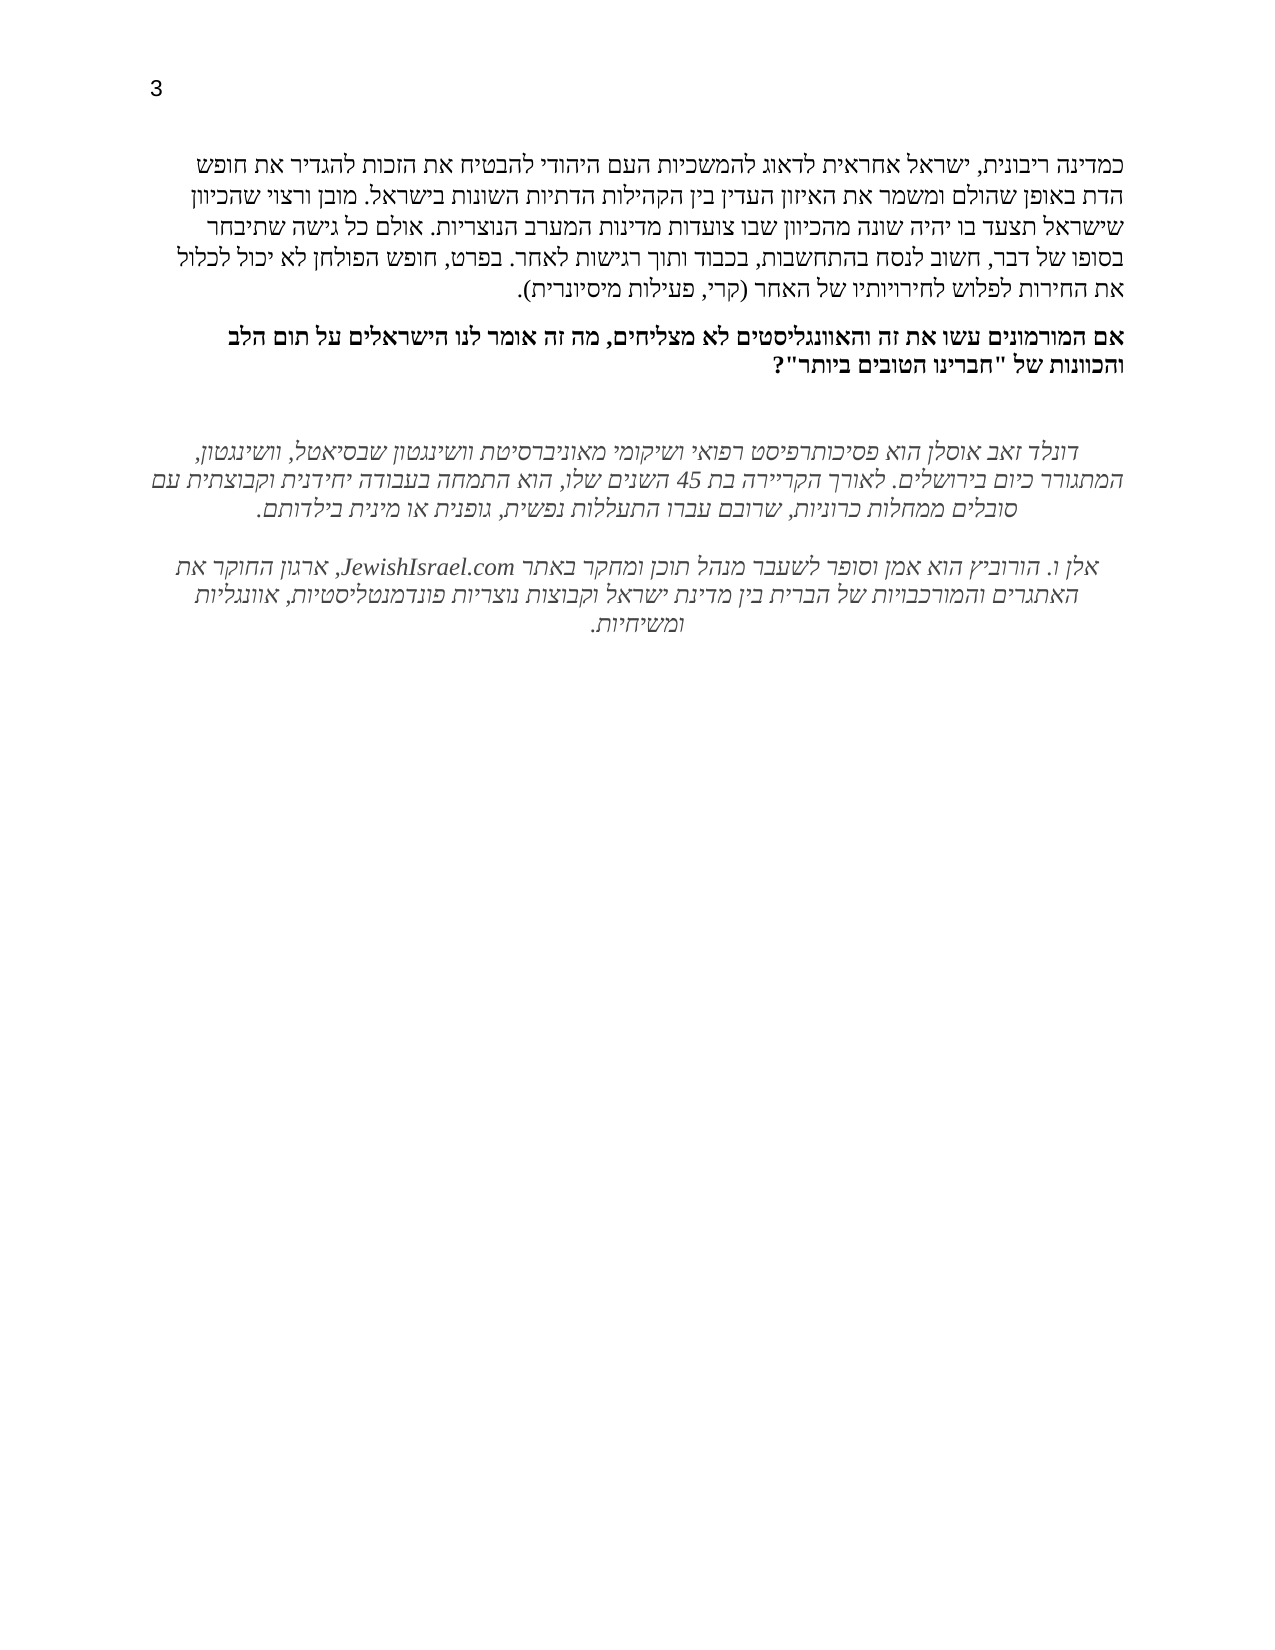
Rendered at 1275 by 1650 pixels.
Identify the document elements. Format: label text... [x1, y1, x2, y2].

text כמדינה ריבונית, ישראל אחראית לדאוג להמשכיות העם היהודי להבטיח את הזכות להגדיר את חופש הדת באופן שהולם ומשמר את האיזון העדין בין הקהילות הדתיות השונות בישראל. מובן ורצוי שהכיוון שישראל תצעד בו יהיה שונה מהכיוון שבו צועדות מדינות המערב הנוצריות. אולם כל גישה שתיבחר בסופו של דבר, חשוב לנסח בהתחשבות, בכבוד ותוך רגישות לאחר. בפרט, חופש הפולחן לא יכול לכלול את החירות לפלוש לחירויותיו של האחר (קרי, פעילות מיסיונרית). [150, 150, 1125, 303]
text אם המורמונים עשו את זה והאוונגליסטים לא מצליחים, מה זה אומר לנו הישראלים על תום הלב והכוונות של "חברינו הטובים ביותר"? [150, 322, 1125, 379]
text אלן ו. הורוביץ הוא אמן וסופר לשעבר מנהל תוכן ומחקר באתר JewishIsrael.com, ארגון החוקר את האתגרים והמורכבויות של הברית בין מדינת ישראל וקבוצות נוצריות פונדמנטליסטיות, אוונגליות ומשיחיות. [150, 552, 590, 638]
text אלן ו. הורוביץ הוא אמן וסופר לשעבר מנהל תוכן ומחקר באתר JewishIsrael.com, ארגון החוקר את האתגרים והמורכבויות של הברית בין מדינת ישראל וקבוצות נוצריות פונדמנטליסטיות, אוונגליות ומשיחיות. [685, 552, 1125, 638]
